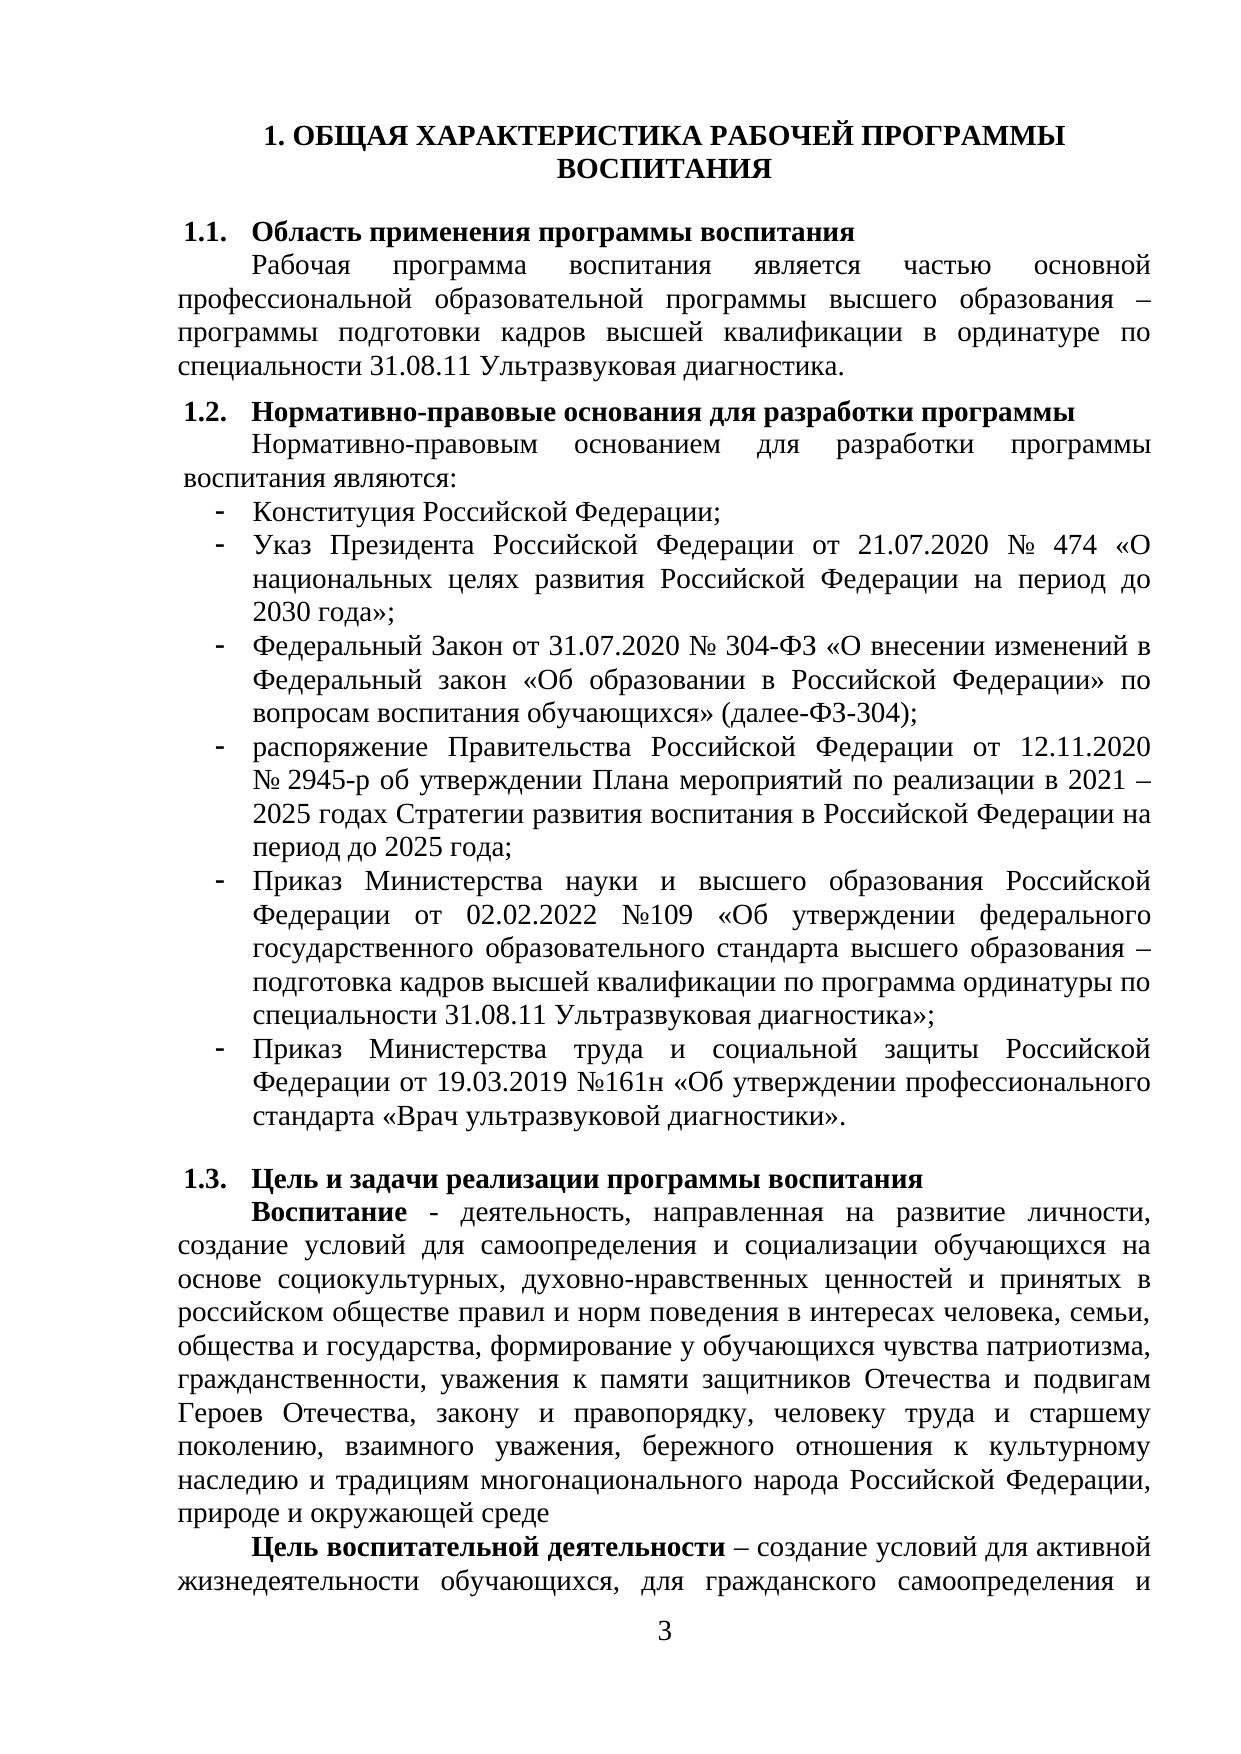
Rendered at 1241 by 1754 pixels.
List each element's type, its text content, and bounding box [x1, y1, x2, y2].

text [177, 1529, 1152, 1596]
subtitle Цель и задачи реализации программы воспитания [183, 1165, 1152, 1194]
text Воспитание - деятельность, направленная на развитие личности, создание условий для самоопределения и социализации обучающихся на основе социокультурных, духовно-нравственных ценностей и принятых в российском обществе правил и норм поведения в интересах человека, семьи, общества и государства, формирование у обучающихся чувства патриотизма, гражданственности, уважения к памяти защитников Отечества и подвигам Героев Отечества, закону и правопорядку, человеку труда и старшему поколению, взаимного уважения, бережного отношения к культурному наследию и традициям многонационального народа Российской Федерации, природе и окружающей среде [177, 1194, 1152, 1529]
subtitle 1. ОБЩАЯ ХАРАКТЕРИСТИКА РАБОЧЕЙ ПРОГРАММЫ ВОСПИТАНИЯ [177, 118, 1152, 185]
list Приказ Министерства труда и социальной защиты Российской Федерации от 19.03.2019 №161н «Об утверждении профессионального стандарта «Врач ультразвуковой диагностики». [215, 1031, 1152, 1132]
list Указ Президента Российской Федерации от 21.07.2020 № 474 «О национальных целях развития Российской Федерации на период до 2030 года»; [215, 527, 1152, 628]
list Приказ Министерства науки и высшего образования Российской Федерации от 02.02.2022 №109 «Об утверждении федерального государственного образовательного стандарта высшего образования – подготовка кадров высшей квалификации по программа ординатуры по специальности 31.08.11 Ультразвуковая диагностика»; [215, 863, 1152, 1031]
list Федеральный Закон от 31.07.2020 № 304-ФЗ «О внесении изменений в Федеральный закон «Об образовании в Российской Федерации» по вопросам воспитания обучающихся» (далее-ФЗ-304); [215, 628, 1152, 729]
list распоряжение Правительства Российской Федерации от 12.11.2020 № 2945-р об утверждении Плана мероприятий по реализации в 2021 – 2025 годах Стратегии развития воспитания в Российской Федерации на период до 2025 года; [215, 729, 1152, 863]
list Конституция Российской Федерации; [215, 494, 1152, 527]
subtitle Область применения программы воспитания [183, 219, 1152, 247]
text Нормативно-правовым основанием для разработки программы воспитания являются: [183, 427, 1152, 494]
subtitle Нормативно-правовые основания для разработки программы [183, 398, 1152, 427]
text Рабочая программа воспитания является частью основной профессиональной образовательной программы высшего образования – программы подготовки кадров высшей квалификации в ординатуре по специальности 31.08.11 Ультразвуковая диагностика. [177, 247, 1152, 381]
